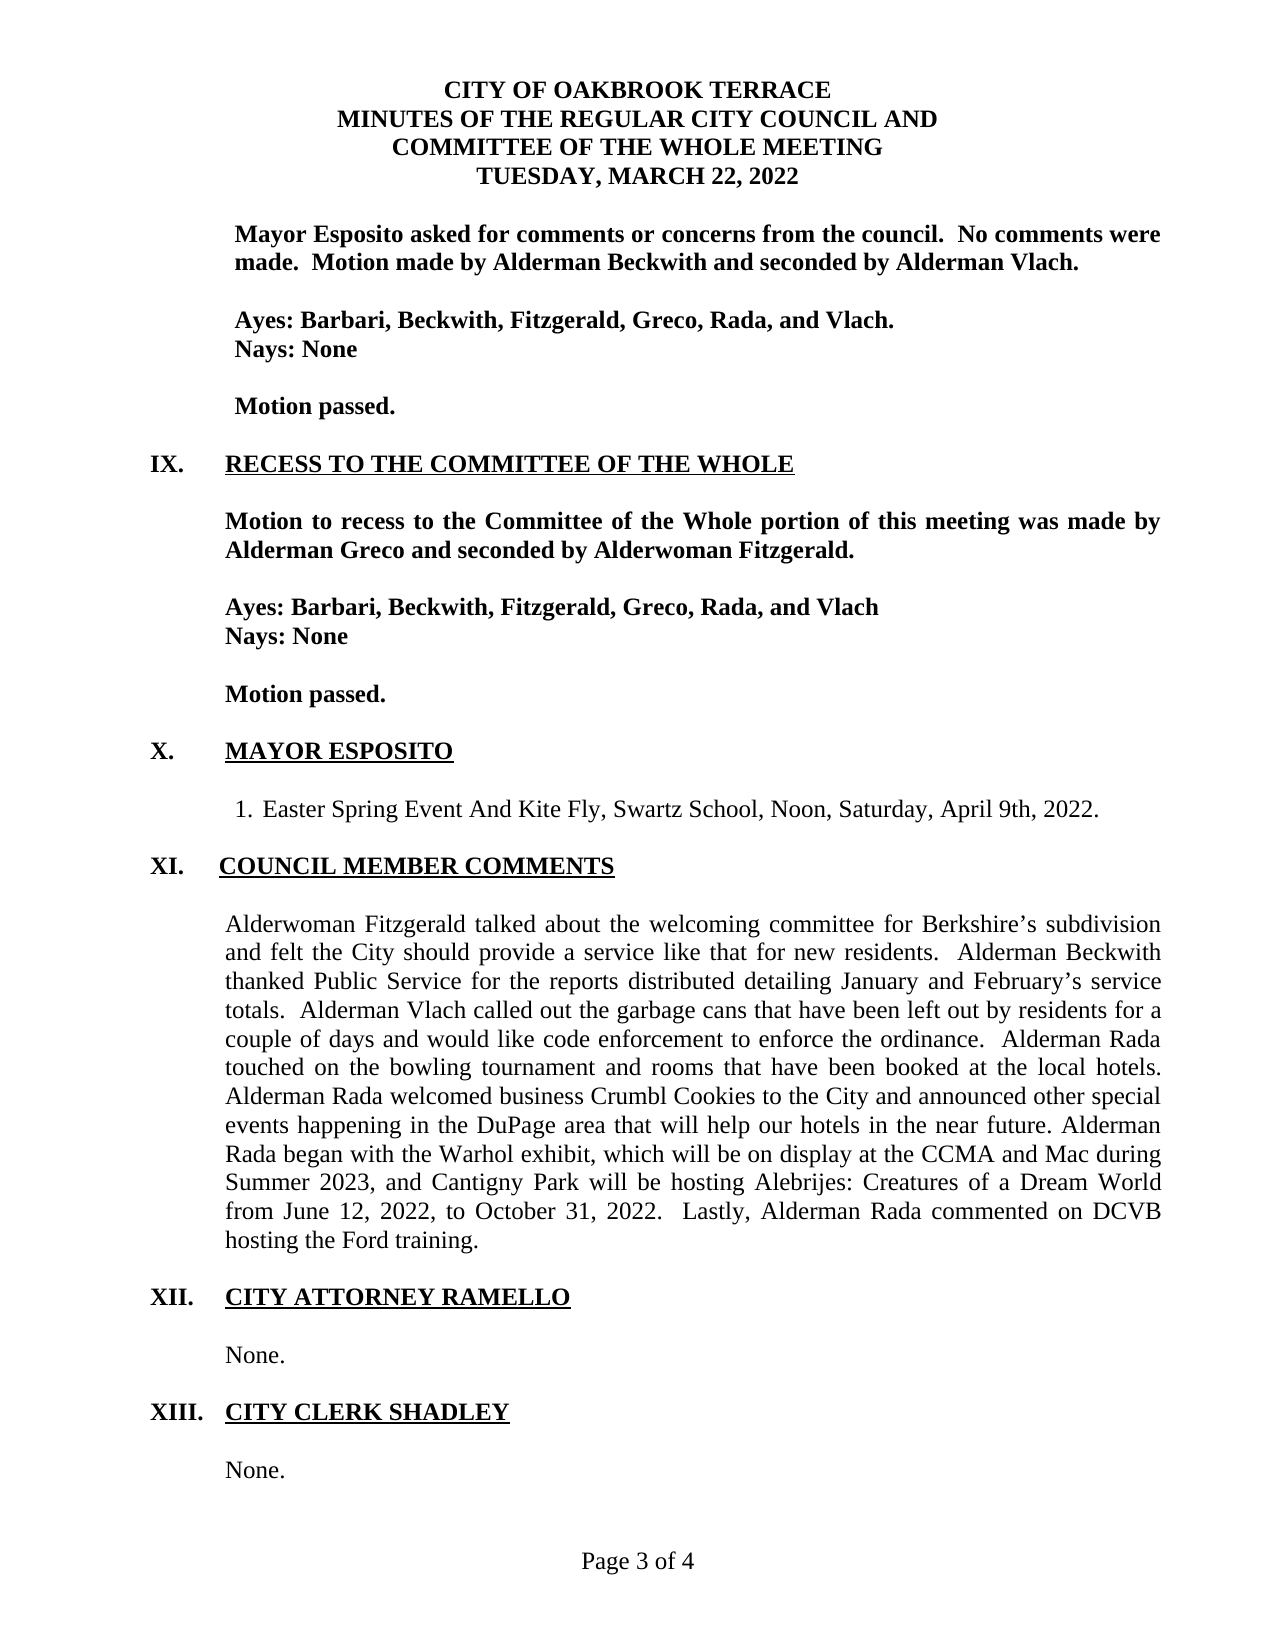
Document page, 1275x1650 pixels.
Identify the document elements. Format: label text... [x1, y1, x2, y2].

text Ayes: Barbari, Beckwith, Fitzgerald, Greco, Rada, and Vlach. [234, 305, 1162, 334]
list COUNCIL MEMBER COMMENTS [150, 851, 1162, 880]
text Motion to recess to the Committee of the Whole portion of this meeting was made by Alderman Greco and seconded by Alderwoman Fitzgerald. [225, 506, 1162, 564]
text Motion passed. [225, 679, 1162, 707]
text None. [225, 1340, 1162, 1369]
text Nays: None [234, 334, 1162, 362]
text Mayor Esposito asked for comments or concerns from the council. No comments were made. Motion made by Alderman Beckwith and seconded by Alderman Vlach. [234, 219, 1162, 276]
text Nays: None [225, 621, 1162, 650]
text Ayes: Barbari, Beckwith, Fitzgerald, Greco, Rada, and Vlach [225, 592, 1162, 621]
text None. [225, 1455, 1162, 1484]
list CITY CLERK SHADLEY [150, 1397, 1162, 1426]
list RECESS TO THE COMMITTEE OF THE WHOLE [150, 449, 1162, 477]
list CITY ATTORNEY RAMELLO [150, 1282, 1162, 1311]
text Motion passed. [234, 391, 1162, 420]
list Easter Spring Event And Kite Fly, Swartz School, Noon, Saturday, April 9th, 2022. [234, 794, 1162, 822]
text Alderwoman Fitzgerald talked about the welcoming committee for Berkshire’s subdivision and felt the City should provide a service like that for new residents. Alderman Beckwith thanked Public Service for the reports distributed detailing January and February’s service totals. Alderman Vlach called out the garbage cans that have been left out by residents for a couple of days and would like code enforcement to enforce the ordinance. Alderman Rada touched on the bowling tournament and rooms that have been booked at the local hotels. Alderman Rada welcomed business Crumbl Cookies to the City and announced other special events happening in the DuPage area that will help our hotels in the near future. Alderman Rada began with the Warhol exhibit, which will be on display at the CCMA and Mac during Summer 2023, and Cantigny Park will be hosting Alebrijes: Creatures of a Dream World from June 12, 2022, to October 31, 2022. Lastly, Alderman Rada commented on DCVB hosting the Ford training. [225, 909, 1162, 1254]
list MAYOR ESPOSITO [150, 736, 1162, 765]
